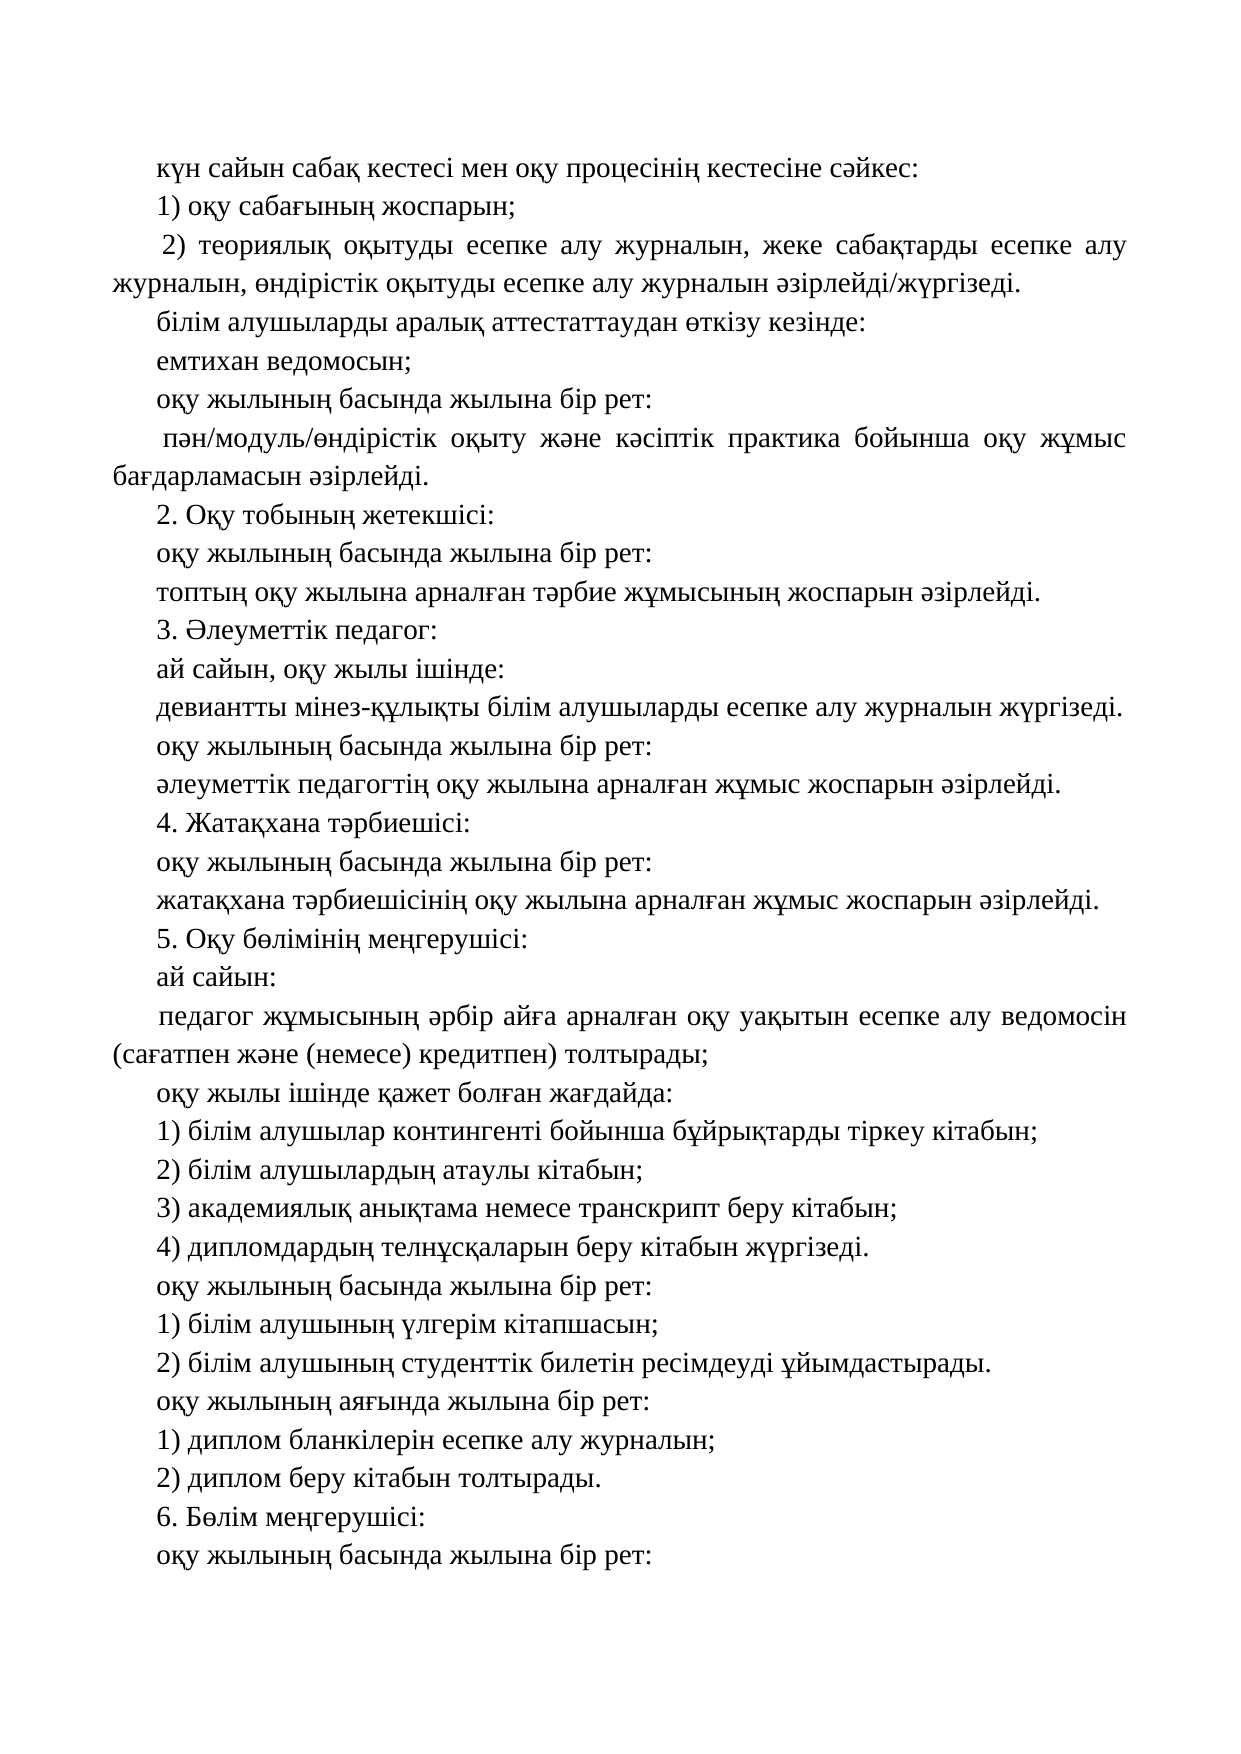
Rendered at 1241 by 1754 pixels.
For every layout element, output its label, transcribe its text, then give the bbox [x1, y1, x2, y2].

text 3) академиялық анықтама немесе транскрипт беру кітабын; [112, 1191, 1128, 1224]
text 4. Жатақхана тәрбиешісі: [112, 805, 1128, 839]
text 4) дипломдардың телнұсқаларын беру кітабын жүргізеді. [112, 1229, 1128, 1263]
text әлеуметтік педагогтің оқу жылына арналған жұмыс жоспарын әзірлейді. [112, 767, 1128, 800]
text девиантты мінез-құлықты білім алушыларды есепке алу журналын жүргізеді. [112, 689, 1128, 723]
text оқу жылының басында жылына бір рет: [112, 844, 1128, 877]
text педагог жұмысының әрбір айға арналған оқу уақытын есепке алу ведомосін (сағатпен және (немесе) кредитпен) толтырады; [112, 998, 1128, 1070]
text жатақхана тәрбиешісінің оқу жылына арналған жұмыс жоспарын әзірлейді. [112, 882, 1128, 916]
text 5. Оқу бөлімінің меңгерушісі: [112, 921, 1128, 954]
text 2) теориялық оқытуды есепке алу журналын, жеке сабақтарды есепке алу журналын, өндірістік оқытуды есепке алу журналын әзірлейді/жүргізеді. [112, 227, 1128, 299]
text білім алушыларды аралық аттестаттаудан өткізу кезінде: [112, 304, 1128, 338]
text 1) білім алушылар контингенті бойынша бұйрықтарды тіркеу кітабын; [112, 1113, 1128, 1147]
text ай сайын, оқу жылы ішінде: [112, 651, 1128, 684]
text пән/модуль/өндірістік оқыту және кәсіптік практика бойынша оқу жұмыс бағдарламасын әзірлейді. [112, 420, 1128, 492]
text топтың оқу жылына арналған тәрбие жұмысының жоспарын әзірлейді. [112, 574, 1128, 607]
text оқу жылының басында жылына бір рет: [112, 535, 1128, 569]
text 1) білім алушының үлгерім кітапшасын; [112, 1306, 1128, 1340]
text күн сайын сабақ кестесі мен оқу процесінің кестесіне сәйкес: [112, 150, 1128, 183]
text 2) білім алушылардың атаулы кітабын; [112, 1152, 1128, 1186]
text ай сайын: [112, 959, 1128, 993]
text 1) диплом бланкілерін есепке алу журналын; [112, 1422, 1128, 1455]
text оқу жылының басында жылына бір рет: [112, 1268, 1128, 1301]
text оқу жылы ішінде қажет болған жағдайда: [112, 1075, 1128, 1108]
text 1) оқу сабағының жоспарын; [112, 188, 1128, 222]
text емтихан ведомосын; [112, 343, 1128, 376]
text 2. Оқу тобының жетекшісі: [112, 497, 1128, 530]
text 2) білім алушының студенттік билетін ресімдеуді ұйымдастырады. [112, 1345, 1128, 1378]
text оқу жылының басында жылына бір рет: [112, 1537, 1128, 1571]
text оқу жылының аяғында жылына бір рет: [112, 1383, 1128, 1417]
text оқу жылының басында жылына бір рет: [112, 381, 1128, 415]
text 6. Бөлім меңгерушісі: [112, 1499, 1128, 1532]
text оқу жылының басында жылына бір рет: [112, 728, 1128, 762]
text 2) диплом беру кітабын толтырады. [112, 1460, 1128, 1494]
text 3. Әлеуметтік педагог: [112, 612, 1128, 646]
